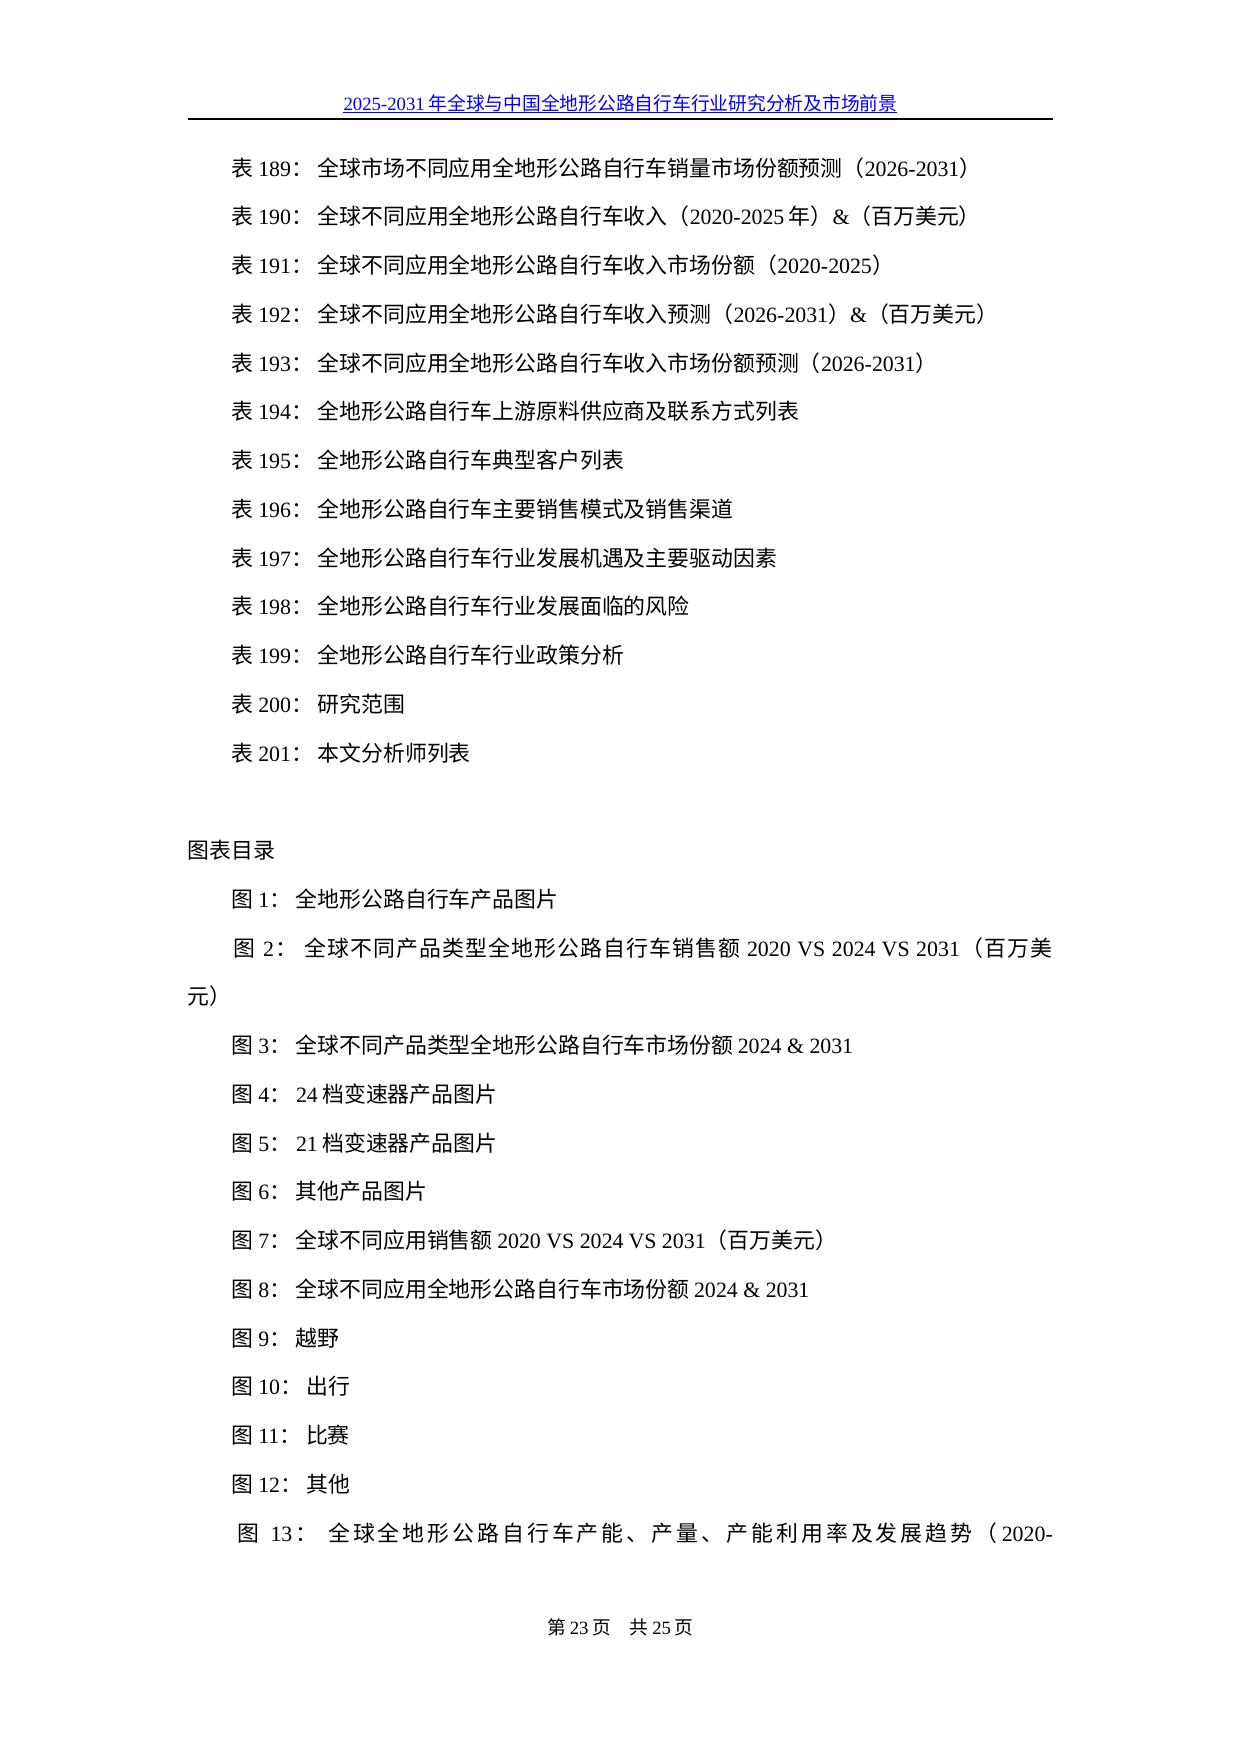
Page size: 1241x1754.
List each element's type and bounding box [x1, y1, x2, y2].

text [187, 150, 1053, 1548]
